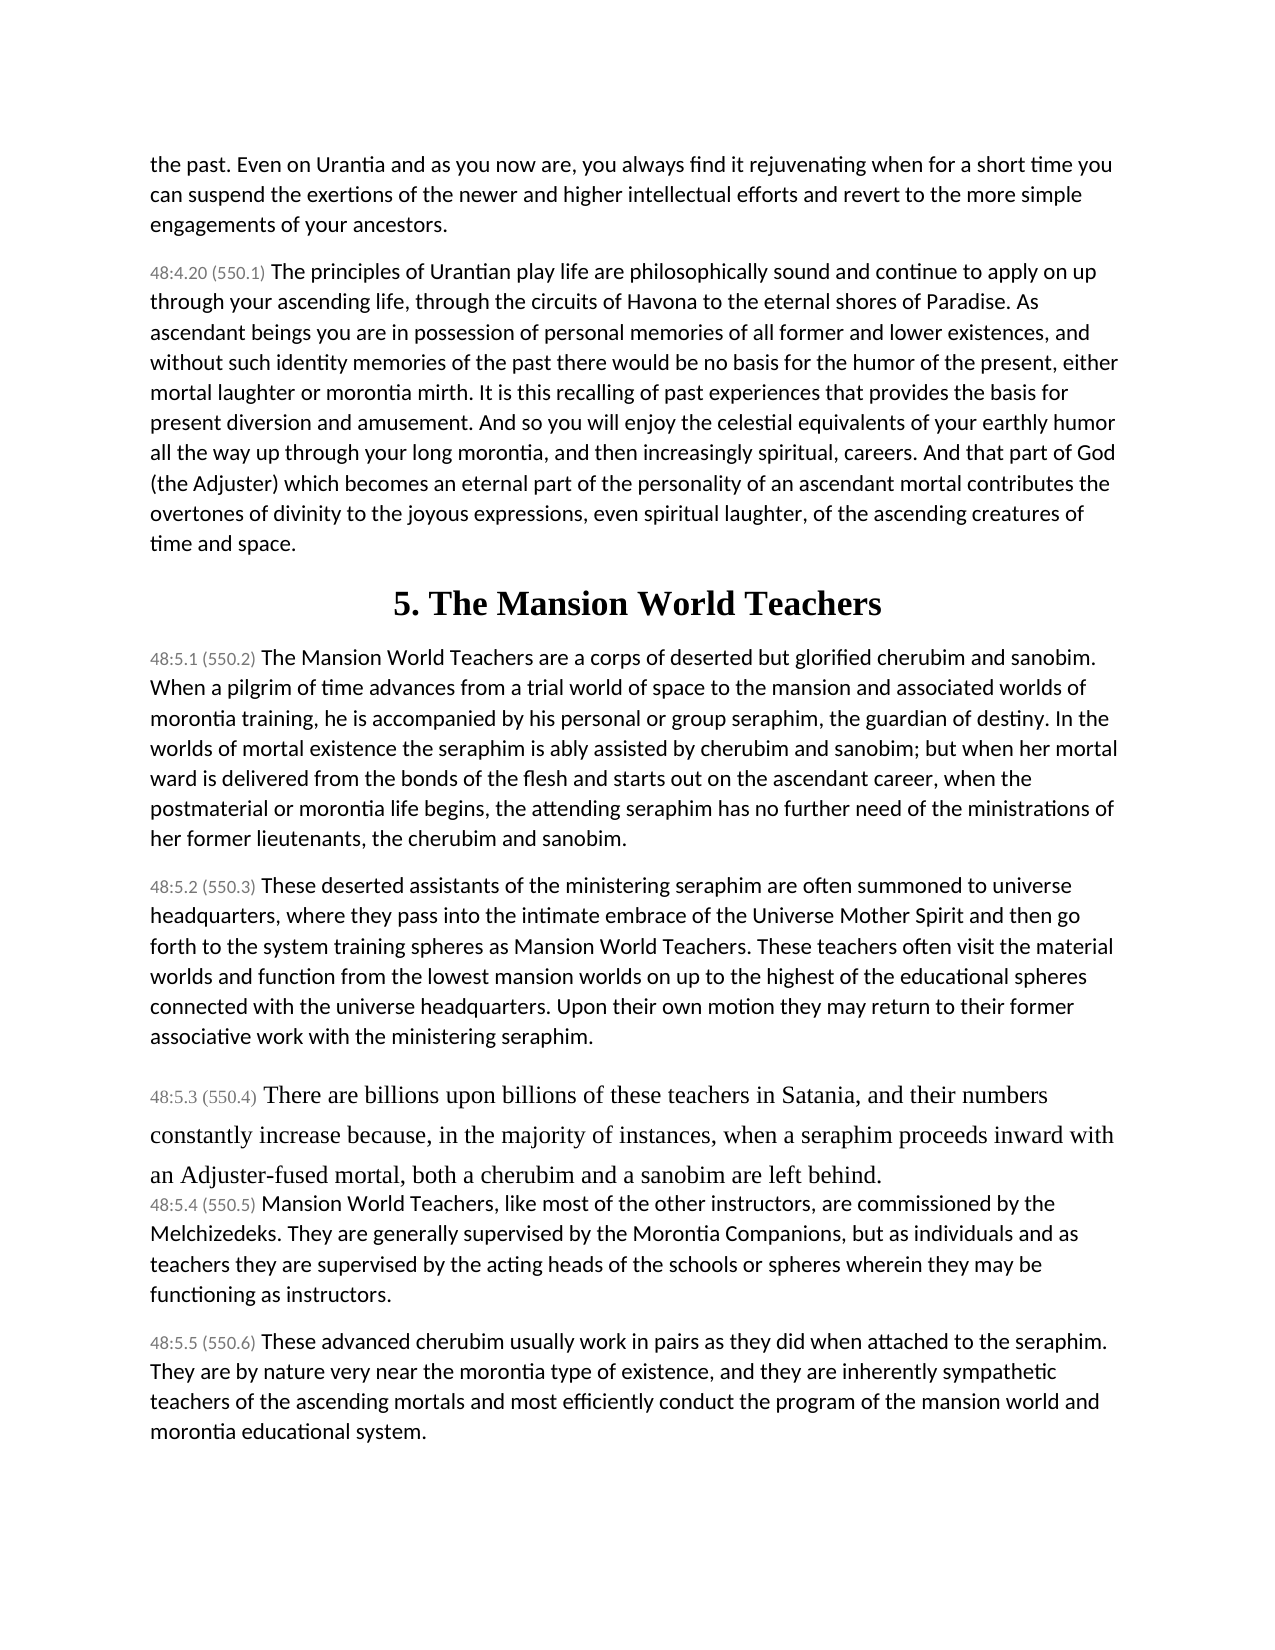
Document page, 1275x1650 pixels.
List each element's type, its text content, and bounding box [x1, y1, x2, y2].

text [150, 150, 1125, 238]
subtitle 5. The Mansion World Teachers [150, 545, 1125, 623]
text 48:5.5 (550.6) These advanced cherubim usually work in pairs as they did when attached to the seraphim. They are by nature very near the morontia type of existence, and they are inherently sympathetic teachers of the ascending mortals and most efficiently conduct the program of the mansion world and morontia educational system. [150, 1327, 1125, 1446]
text 48:5.4 (550.5) Mansion World Teachers, like most of the other instructors, are commissioned by the Melchizedeks. They are generally supervised by the Morontia Companions, but as individuals and as teachers they are supervised by the acting heads of the schools or spheres wherein they may be functioning as instructors. [150, 1189, 1125, 1308]
text 48:5.1 (550.2) The Mansion World Teachers are a corps of deserted but glorified cherubim and sanobim. When a pilgrim of time advances from a trial world of space to the mansion and associated worlds of morontia training, he is accompanied by his personal or group seraphim, the guardian of destiny. In the worlds of mortal existence the seraphim is ably assisted by cherubim and sanobim; but when her mortal ward is delivered from the bonds of the flesh and starts out on the ascendant career, when the postmaterial or morontia life begins, the attending seraphim has no further need of the ministrations of her former lieutenants, the cherubim and sanobim. [150, 643, 1125, 853]
text 48:5.2 (550.3) These deserted assistants of the ministering seraphim are often summoned to universe headquarters, where they pass into the intimate embrace of the Universe Mother Spirit and then go forth to the system training spheres as Mansion World Teachers. These teachers often visit the material worlds and function from the lowest mansion worlds on up to the highest of the educational spheres connected with the universe headquarters. Upon their own motion they may return to their former associative work with the ministering seraphim. [150, 871, 1125, 1051]
text 48:4.20 (550.1) The principles of Urantian play life are philosophically sound and continue to apply on up through your ascending life, through the circuits of Havona to the eternal shores of Paradise. As ascendant beings you are in possession of personal memories of all former and lower existences, and without such identity memories of the past there would be no basis for the humor of the present, either mortal laughter or morontia mirth. It is this recalling of past experiences that provides the basis for present diversion and amusement. And so you will enjoy the celestial equivalents of your earthly humor all the way up through your long morontia, and then increasingly spiritual, careers. And that part of God (the Adjuster) which becomes an eternal part of the personality of an ascendant mortal contributes the overtones of divinity to the joyous expressions, even spiritual laughter, of the ascending creatures of time and space. [150, 257, 1125, 545]
text 48:5.3 (550.4) There are billions upon billions of these teachers in Satania, and their numbers constantly increase because, in the majority of instances, when a seraphim proceeds inward with an Adjuster-fused mortal, both a cherubim and a sanobim are left behind. [150, 1069, 1125, 1189]
